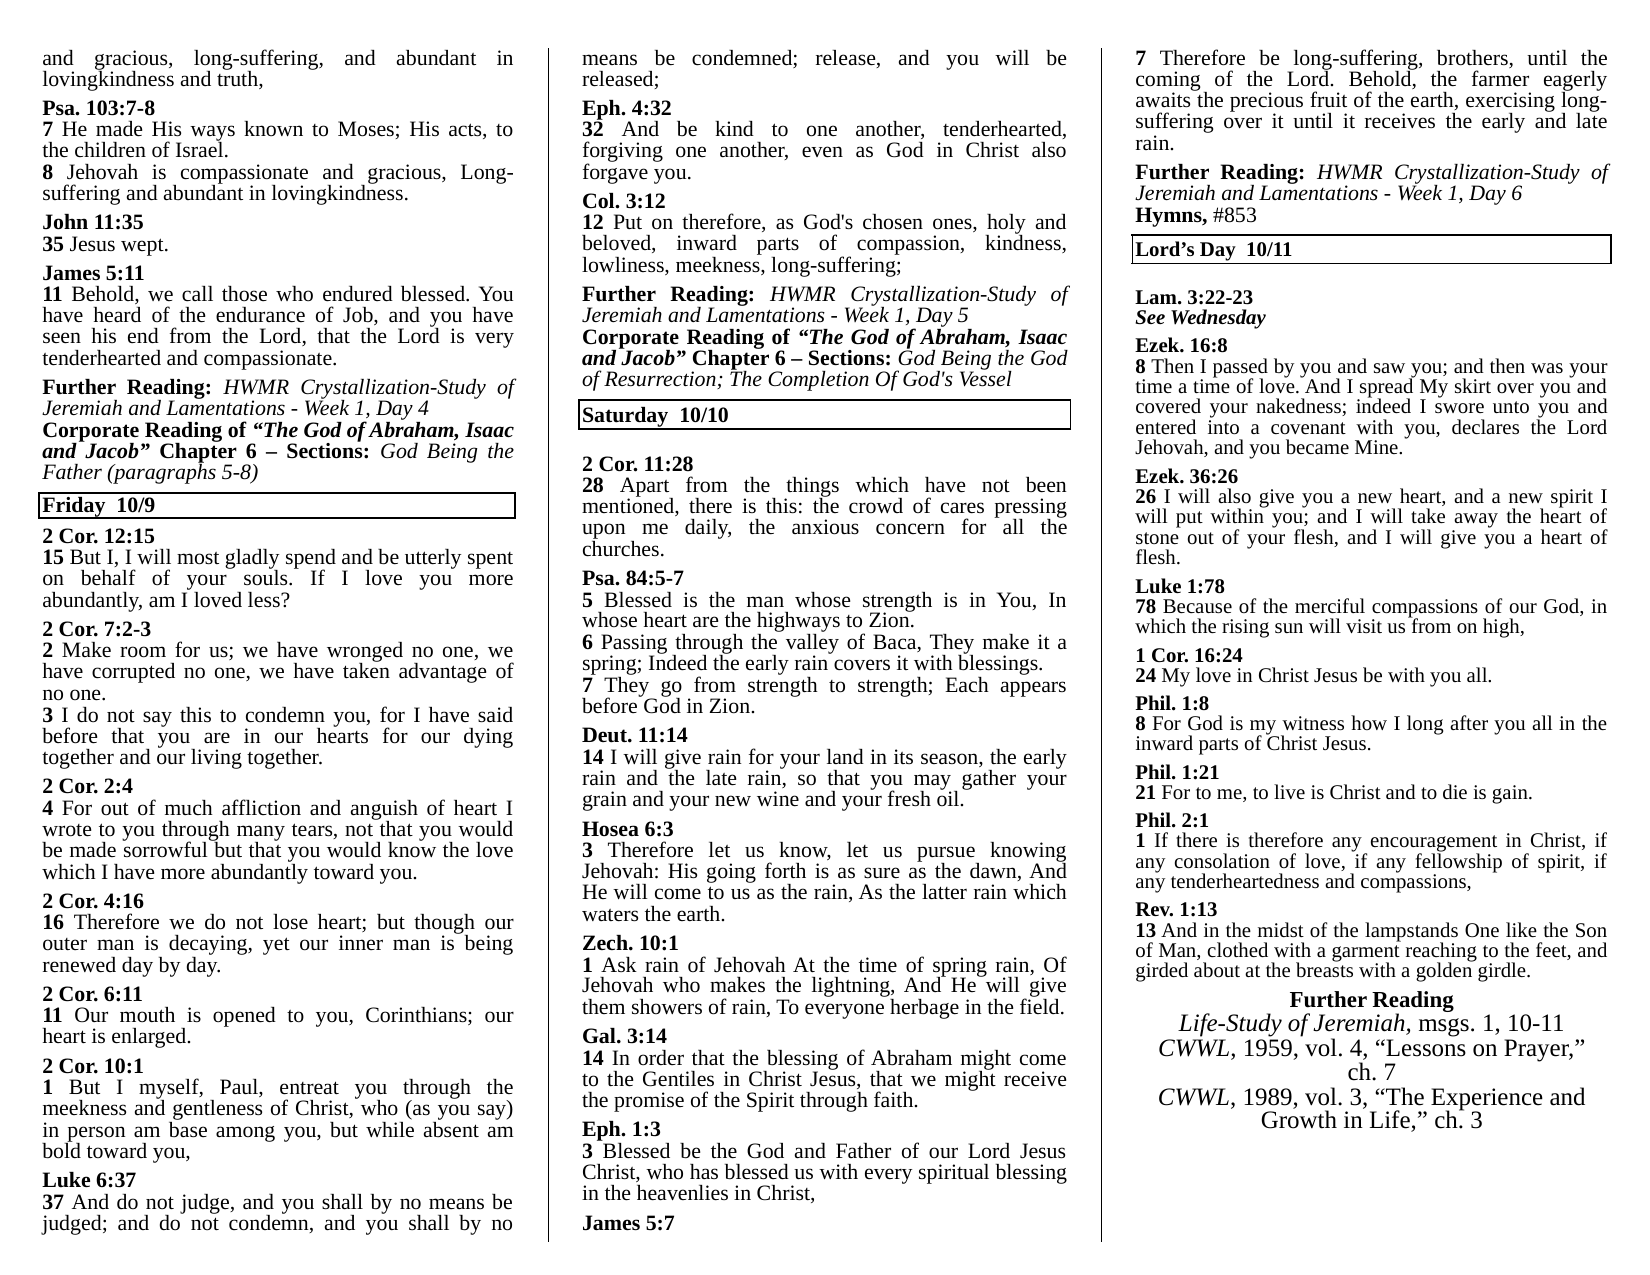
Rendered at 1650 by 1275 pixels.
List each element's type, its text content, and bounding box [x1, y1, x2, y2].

text Life-Study of Jeremiah, msgs. 1, 10-11 [1135, 1012, 1608, 1037]
list 11 Our mouth is opened to you, Corinthians; our heart is enlarged. [42, 1006, 514, 1049]
text 8 Then I passed by you and saw you; and then was your time a time of love. And I spread My skirt over you and covered your nakedness; indeed I swore unto you and entered into a covenant with you, declares the Lord Jehovah, and you became Mine. [1135, 357, 1608, 459]
text Lam. 3:22-23 [1135, 288, 1608, 309]
list Eph. 1:3 [582, 1120, 1068, 1141]
list 7 They go from strength to strength; Each appears before God in Zion. [582, 676, 1068, 718]
list 2 Cor. 4:16 [42, 891, 514, 913]
list 4 For out of much affliction and anguish of heart I wrote to you through many tears, not that you would be made sorrowful but that you would know the love which I have more abundantly toward you. [42, 798, 514, 884]
list Corporate Reading of “The God of Abraham, Isaac and Jacob” Chapter 6 – Sections: God Being the God of Resurrection; The Completion Of God's Vessel [582, 327, 1068, 392]
list Hymns, #853 [1135, 206, 1608, 227]
text Saturday 10/10 [580, 401, 1070, 428]
text 11 Behold, we call those who endured blessed. You have heard of the endurance of Job, and you have seen his end from the Lord, that the Lord is very tenderhearted and compassionate. [42, 284, 514, 370]
list Further Reading: HWMR Crystallization-Study of Jeremiah and Lamentations - Week 1, Day 5 [582, 284, 1068, 327]
list 2 Cor. 10:1 [42, 1056, 514, 1077]
text 26 I will also give you a new heart, and a new spirit I will put within you; and I will take away the heart of stone out of your flesh, and I will give you a heart of flesh. [1135, 487, 1608, 569]
text Phil. 2:1 [1135, 811, 1608, 832]
list 32 And be kind to one another, tenderhearted, forgiving one another, even as God in Christ also forgave you. [582, 120, 1068, 184]
text 1 Cor. 16:24 [1135, 646, 1608, 666]
text 24 My love in Christ Jesus be with you all. [1135, 666, 1608, 687]
list Luke 6:37 [42, 1171, 514, 1192]
text Ezek. 16:8 [1135, 337, 1608, 357]
list 1 Ask rain of Jehovah At the time of spring rain, Of Jehovah who makes the lightning, And He will give them showers of rain, To everyone herbage in the field. [582, 955, 1068, 1019]
list 2 Cor. 7:2-3 [42, 619, 514, 641]
text Phil. 1:8 [1135, 694, 1608, 714]
list Col. 3:12 [582, 191, 1068, 213]
text Lord’s Day 10/11 [1133, 236, 1610, 263]
list 28 Apart from the things which have not been mentioned, there is this: the crowd of cares pressing upon me daily, the anxious concern for all the churches. [582, 475, 1068, 561]
list Hosea 6:3 [582, 819, 1068, 840]
text James 5:11 [42, 263, 514, 284]
text Further Reading [1135, 990, 1608, 1012]
text Luke 1:78 [1135, 577, 1608, 597]
list 3 Blessed be the God and Father of our Lord Jesus Christ, who has blessed us with every spiritual blessing in the heavenlies in Christ, [582, 1141, 1068, 1205]
list James 5:7 [582, 1213, 1068, 1234]
text 8 For God is my witness how I long after you all in the inward parts of Christ Jesus. [1135, 714, 1608, 755]
list Psa. 84:5-7 [582, 568, 1068, 590]
list 2 Cor. 11:28 [582, 454, 1068, 475]
text See Wednesday [1135, 309, 1608, 329]
list Further Reading: HWMR Crystallization-Study of Jeremiah and Lamentations - Week 1, Day 6 [1135, 163, 1608, 206]
list Zech. 10:1 [582, 933, 1068, 955]
list 15 But I, I will most gladly spend and be utterly spent on behalf of your souls. If I love you more abundantly, am I loved less? [42, 548, 514, 612]
list 3 Therefore let us know, let us pursue knowing Jehovah: His going forth is as sure as the dawn, And He will come to us as the rain, As the latter rain which waters the earth. [582, 840, 1068, 926]
list 14 In order that the blessing of Abraham might come to the Gentiles in Christ Jesus, that we might receive the promise of the Spirit through faith. [582, 1048, 1068, 1112]
text Rev. 1:13 [1135, 901, 1608, 921]
list 7 Therefore be long-suffering, brothers, until the coming of the Lord. Behold, the farmer eagerly awaits the precious fruit of the earth, exercising long-suffering over it until it receives the early and late rain. [1135, 48, 1608, 155]
list 37 And do not judge, and you shall by no means be judged; and do not condemn, and you shall by no means be condemned; release, and you will be released; [582, 48, 1068, 91]
text CWWL, 1959, vol. 4, “Lessons on Prayer,” [1135, 1037, 1608, 1061]
text 13 And in the midst of the lampstands One like the Son of Man, clothed with a garment reaching to the feet, and girded about at the breasts with a golden girdle. [1135, 921, 1608, 982]
text ch. 7 [1135, 1061, 1608, 1086]
text Psa. 103:7-8 [42, 98, 514, 120]
list 1 But I myself, Paul, entreat you through the meekness and gentleness of Christ, who (as you say) in person am base among you, but while absent am bold toward you, [42, 1077, 514, 1163]
list 6 Passing through the valley of Baca, They make it a spring; Indeed the early rain covers it with blessings. [582, 633, 1068, 676]
text Corporate Reading of “The God of Abraham, Isaac and Jacob” Chapter 6 – Sections: God Being the Father (paragraphs 5-8) [42, 420, 514, 485]
text Ezek. 36:26 [1135, 467, 1608, 487]
text Further Reading: HWMR Crystallization-Study of Jeremiah and Lamentations - Week 1, Day 4 [42, 378, 514, 420]
text 78 Because of the merciful compassions of our God, in which the rising sun will visit us from on high, [1135, 597, 1608, 638]
text 21 For to me, to live is Christ and to die is gain. [1135, 783, 1608, 804]
text 1 If there is therefore any encouragement in Christ, if any consolation of love, if any fellowship of spirit, if any tenderheartedness and compassions, [1135, 832, 1608, 893]
list Eph. 4:32 [582, 98, 1068, 120]
list 14 I will give rain for your land in its season, the early rain and the late rain, so that you may gather your grain and your new wine and your fresh oil. [582, 747, 1068, 811]
text John 11:35 [42, 213, 514, 234]
text 8 Jehovah is compassionate and gracious, Long-suffering and abundant in lovingkindness. [42, 162, 514, 205]
list Deut. 11:14 [582, 726, 1068, 747]
list Gal. 3:14 [582, 1027, 1068, 1048]
text Friday 10/9 [40, 494, 514, 517]
list 3 I do not say this to condemn you, for I have said before that you are in our hearts for our dying together and our living together. [42, 705, 514, 769]
list 16 Therefore we do not lose heart; but though our outer man is decaying, yet our inner man is being renewed day by day. [42, 913, 514, 977]
list 5 Blessed is the man whose strength is in You, In whose heart are the highways to Zion. [582, 590, 1068, 633]
list 12 Put on therefore, as God's chosen ones, holy and beloved, inward parts of compassion, kindness, lowliness, meekness, long-suffering; [582, 213, 1068, 277]
text 35 Jesus wept. [42, 234, 514, 256]
text 7 He made His ways known to Moses; His acts, to the children of Israel. [42, 120, 514, 162]
list 2 Cor. 12:15 [42, 526, 514, 548]
text CWWL, 1989, vol. 3, “The Experience and Growth in Life,” ch. 3 [1135, 1086, 1608, 1134]
text Phil. 1:21 [1135, 763, 1608, 783]
list 37 And do not judge, and you shall by no means be judged; and do not condemn, and you shall by no means be condemned; release, and you will be released; [42, 1192, 514, 1235]
list 2 Cor. 6:11 [42, 984, 514, 1006]
list 2 Make room for us; we have wronged no one, we have corrupted no one, we have taken advantage of no one. [42, 641, 514, 705]
list 2 Cor. 2:4 [42, 777, 514, 798]
